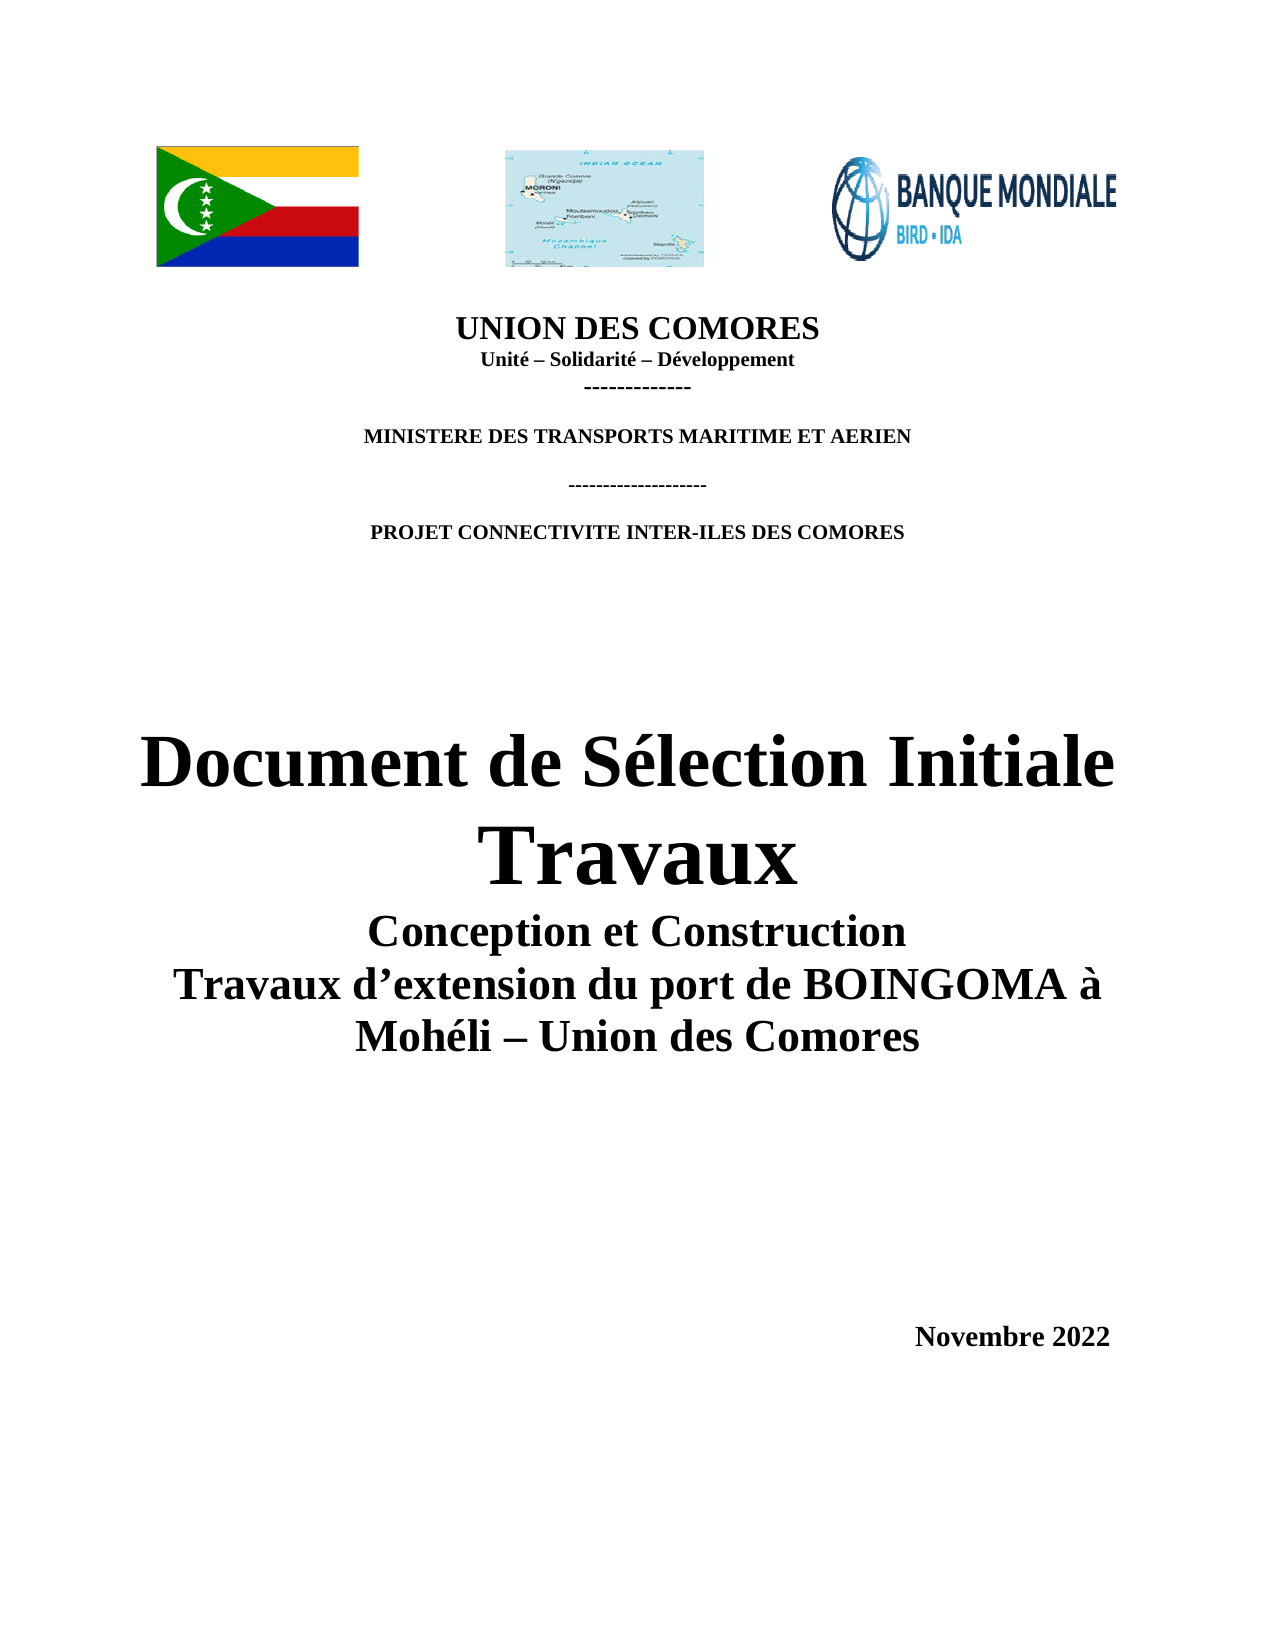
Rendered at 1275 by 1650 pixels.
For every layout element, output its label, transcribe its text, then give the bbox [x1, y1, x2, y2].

text Travaux [150, 803, 1125, 903]
picture [832, 157, 1117, 261]
text Document de Sélection Initiale [75, 717, 1181, 803]
picture [503, 150, 704, 266]
text -------------------- [150, 472, 1125, 496]
text Conception et Construction [150, 903, 1125, 956]
text UNION DES COMORES [150, 309, 1125, 347]
text MINISTERE DES TRANSPORTS MARITIME ET AERIEN [150, 424, 1125, 448]
text Travaux d’extension du port de BOINGOMA à Mohéli – Union des Comores [150, 956, 1125, 1062]
text PROJET CONNECTIVITE INTER-ILES DES COMORES [150, 520, 1125, 544]
picture [156, 146, 359, 267]
text ------------- [150, 371, 1125, 400]
text Unité – Solidarité – Développement [150, 347, 1125, 371]
